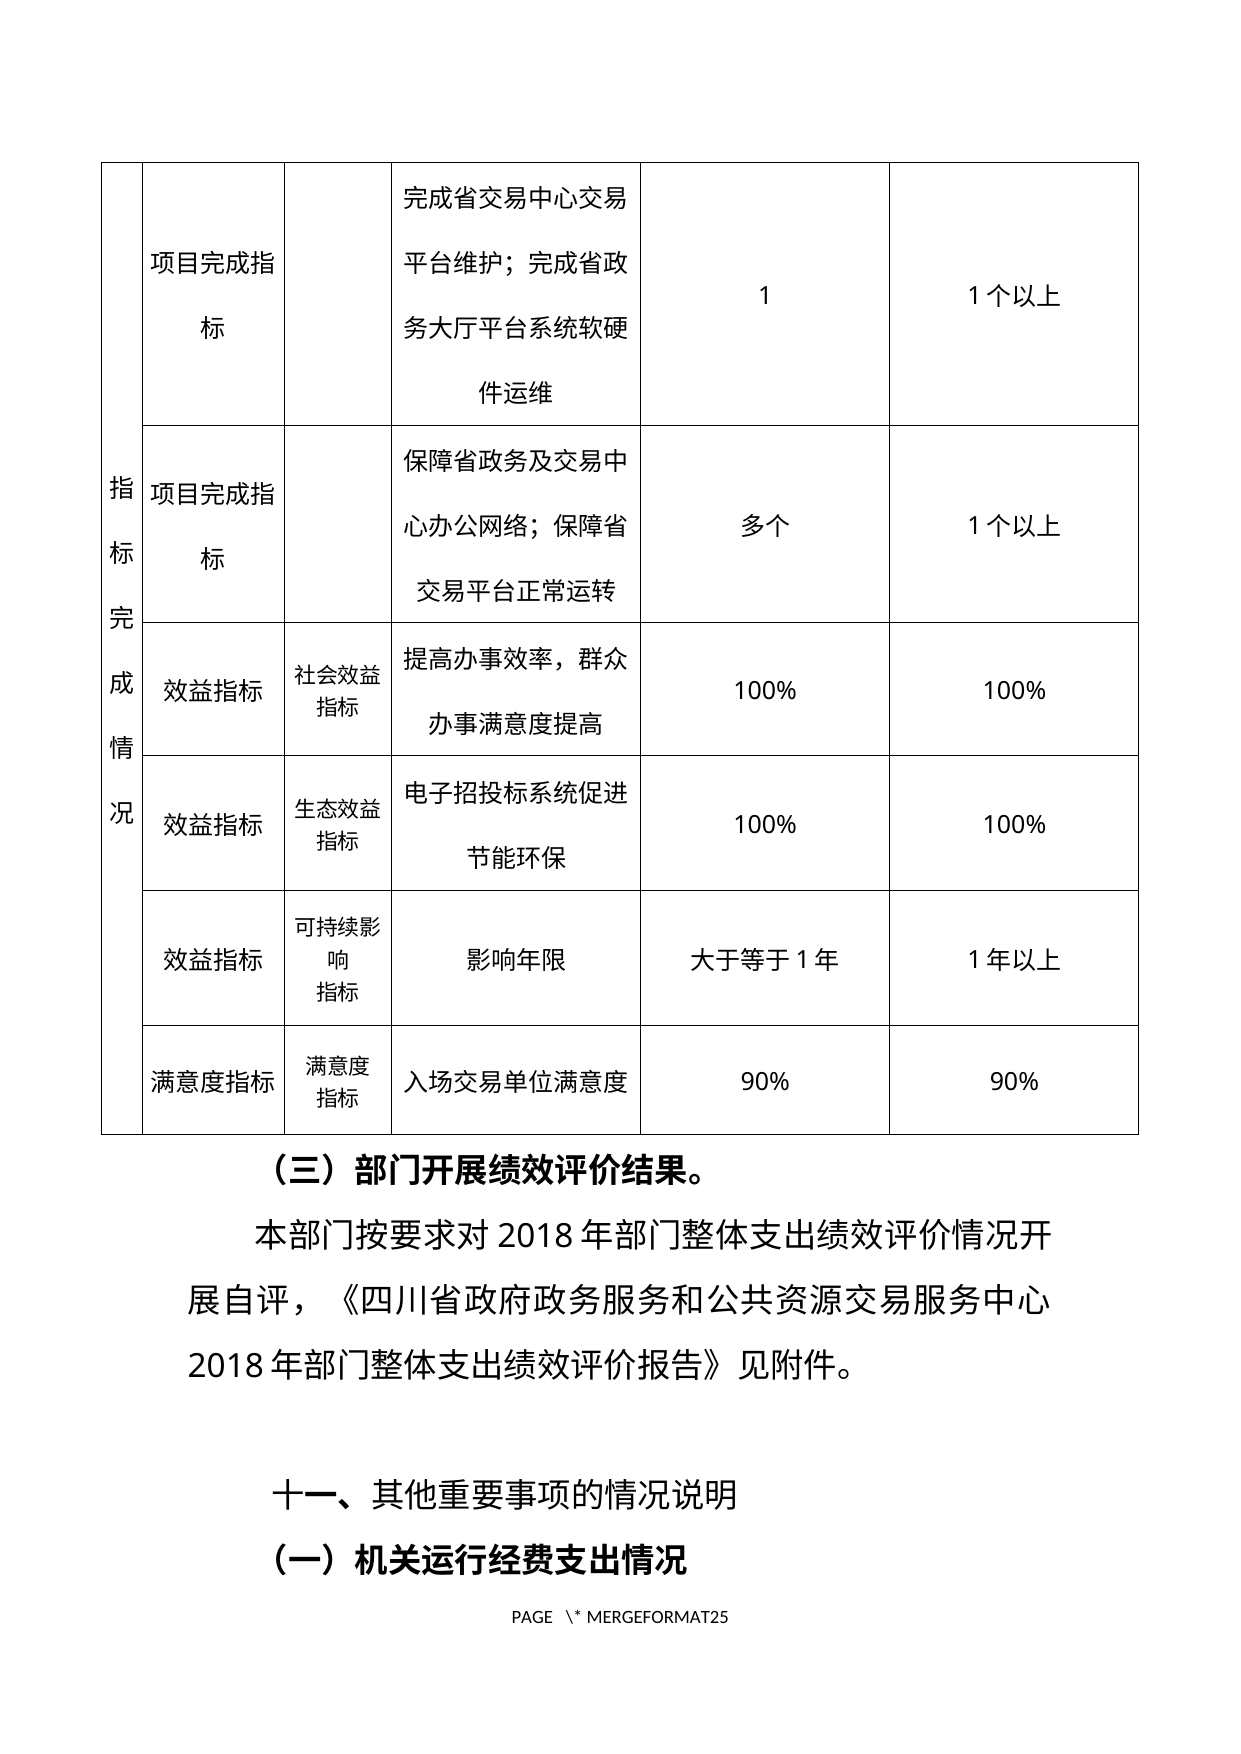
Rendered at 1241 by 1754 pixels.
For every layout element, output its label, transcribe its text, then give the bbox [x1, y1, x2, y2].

table_cell 项目完成指标 [143, 426, 284, 622]
table_cell 100% [641, 623, 889, 755]
table_cell [285, 426, 391, 622]
list 部门开展绩效评价结果。 [187, 1135, 1053, 1200]
table_cell 影响年限 [392, 891, 640, 1025]
table_cell 保障省政务及交易中心办公网络；保障省交易平台正常运转 [392, 426, 640, 622]
table_cell 效益指标 [143, 623, 284, 755]
table_cell 入场交易单位满意度 [392, 1026, 640, 1134]
table_cell 1个以上 [890, 163, 1138, 424]
table_cell 大于等于1年 [641, 891, 889, 1025]
table_cell 电子招投标系统促进节能环保 [392, 756, 640, 890]
table_cell 提高办事效率，群众办事满意度提高 [392, 623, 640, 755]
text （一）机关运行经费支出情况 [187, 1525, 1053, 1590]
table_cell 100% [641, 756, 889, 890]
table_cell 可持续影响 指标 [285, 891, 391, 1025]
table_cell 效益指标 [143, 891, 284, 1025]
table_cell 生态效益 指标 [285, 756, 391, 890]
table_cell 1年以上 [890, 891, 1138, 1025]
table_cell [285, 163, 391, 424]
table_cell 多个 [641, 426, 889, 622]
table_cell 1 [641, 163, 889, 424]
table_cell 项目完成指标 [143, 163, 284, 424]
table_cell 绩效指标完成情况 [102, 163, 142, 1134]
text 十一、其他重要事项的情况说明 [187, 1460, 1053, 1525]
table_cell 满意度 指标 [285, 1026, 391, 1134]
table_cell 完成省交易中心交易平台维护；完成省政务大厅平台系统软硬件运维 [392, 163, 640, 424]
table_cell 社会效益 指标 [285, 623, 391, 755]
table_cell 90% [641, 1026, 889, 1134]
table_cell 效益指标 [143, 756, 284, 890]
table_cell 90% [890, 1026, 1138, 1134]
text 本部门按要求对2018年部门整体支出绩效评价情况开展自评，《四川省政府政务服务和公共资源交易服务中心2018年部门整体支出绩效评价报告》见附件。 [187, 1200, 1053, 1395]
table_cell 100% [890, 623, 1138, 755]
table_cell 满意度指标 [143, 1026, 284, 1134]
table_cell 1个以上 [890, 426, 1138, 622]
table_cell 100% [890, 756, 1138, 890]
